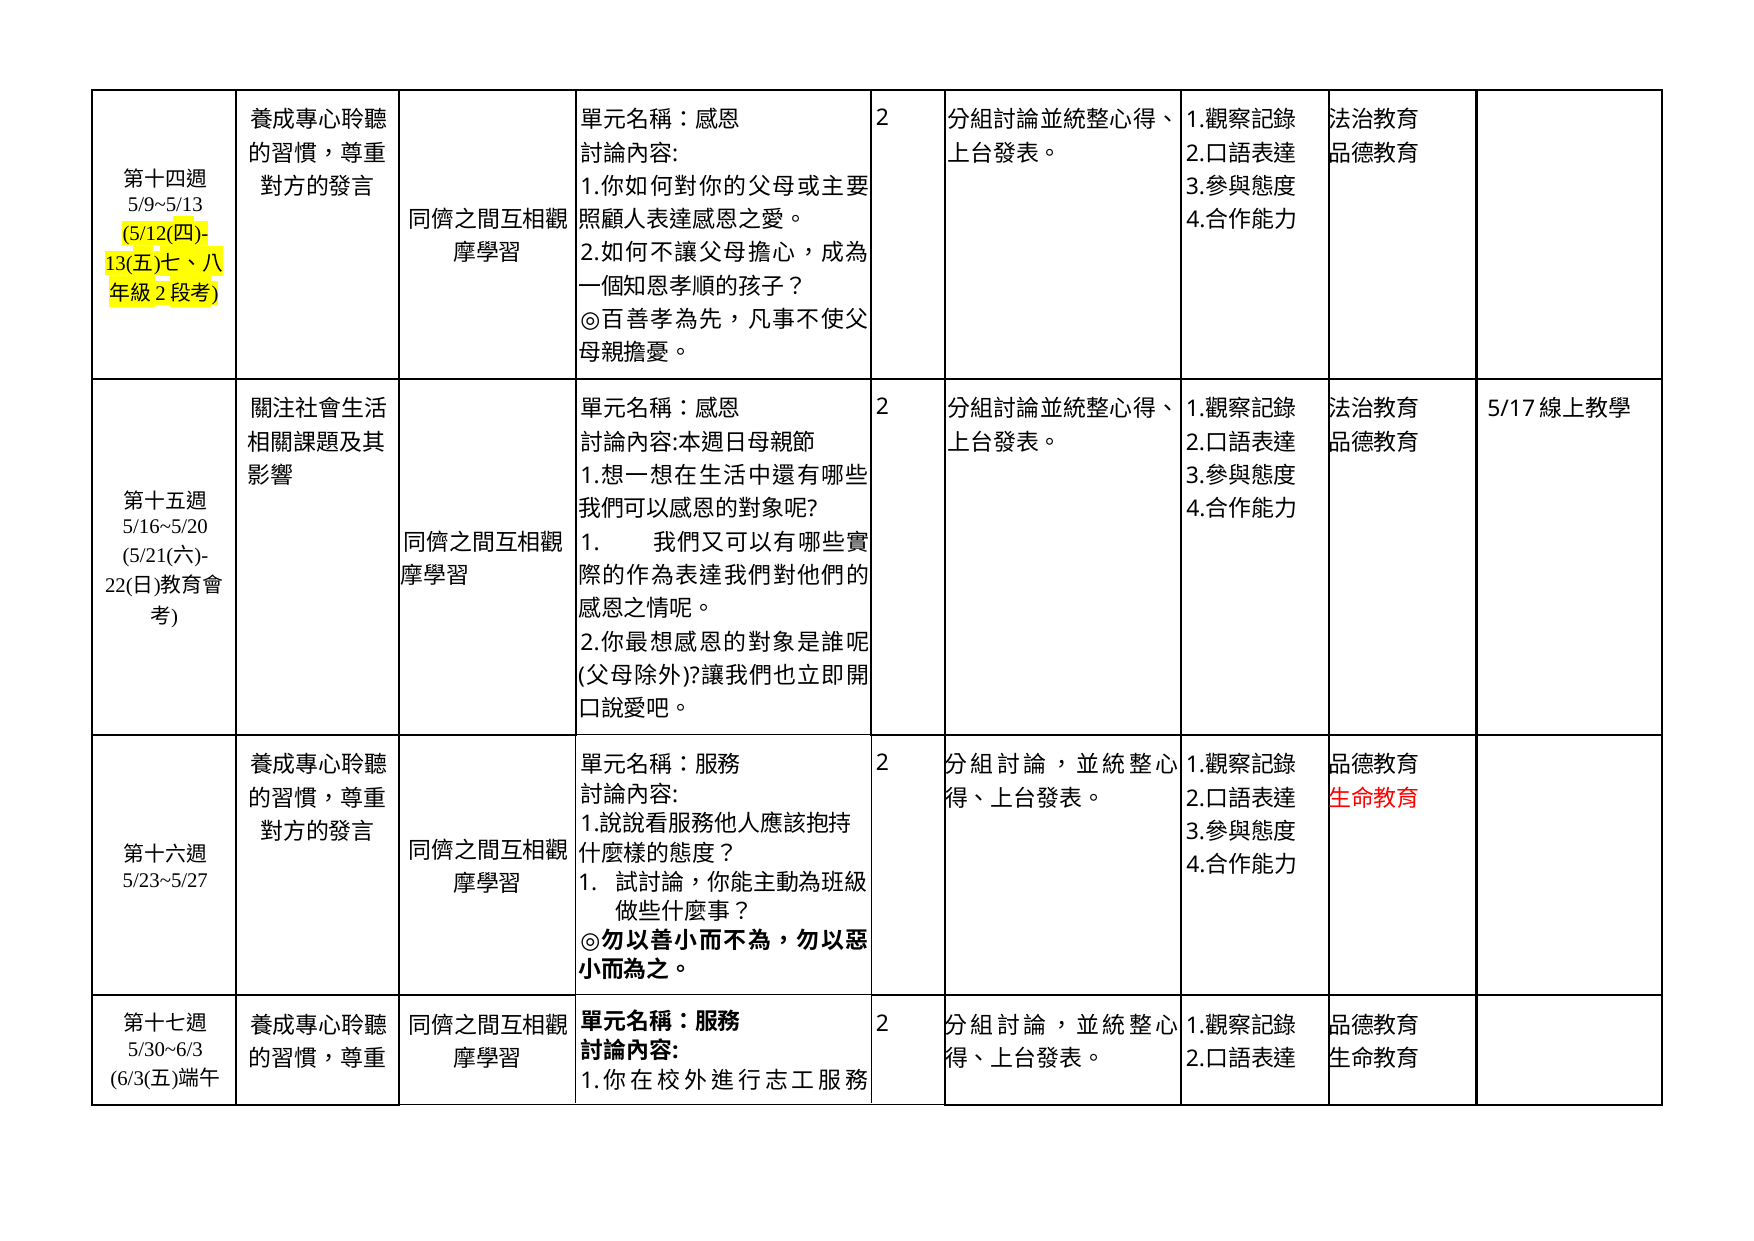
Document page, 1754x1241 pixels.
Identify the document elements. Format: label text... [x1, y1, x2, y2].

table_cell 分組討論並統整心得、上台發表。 [946, 380, 1180, 734]
table_cell 同儕之間互相觀摩學習 [400, 736, 575, 994]
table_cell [93, 996, 235, 1104]
table_cell 分組討論並統整心得、上台發表。 [946, 91, 1180, 378]
table_cell 1.觀察記錄 2.口語表達 3.參與態度 4.合作能力 [1182, 380, 1328, 734]
table_cell [1478, 736, 1661, 994]
table_cell 分組討論，並統整心得、上台發表。 [946, 996, 1180, 1104]
table_cell 關注社會生活相關課題及其影響 [237, 380, 398, 734]
table_cell 5/17線上教學 [1478, 380, 1661, 734]
table_cell 同儕之間互相觀摩學習 [400, 380, 575, 734]
table_cell 法治教育 品德教育 [1330, 380, 1475, 734]
table_cell 品德教育 生命教育 [1330, 996, 1475, 1104]
table_cell 第十五週 5/16~5/20 (5/21(六)-22(日)教育會考) [93, 380, 235, 734]
table_cell 分組討論，並統整心得、上台發表。 [946, 736, 1180, 994]
table_cell [1478, 996, 1661, 1104]
table_cell 1.觀察記錄 2.口語表達 3.參與態度 4.合作能力 [1182, 736, 1328, 994]
table_cell 同儕之間互相觀摩學習 [400, 996, 576, 1104]
table_cell 養成專心聆聽的習慣，尊重對方的發言 [237, 736, 398, 994]
table_cell 法治教育 品德教育 [1330, 91, 1475, 378]
table_cell 同儕之間互相觀摩學習 [400, 91, 575, 378]
table_cell 單元名稱：服務 討論內容: 1.說說看服務他人應該抱持什麼樣的態度？ 試討論，你能主動為班級做些什麼事？ ◎勿以善小而不為，勿以惡小而為之。 [576, 735, 871, 994]
table_cell [1478, 91, 1661, 378]
table_cell 品德教育 生命教育 [1330, 736, 1475, 994]
table_cell 2 [871, 996, 944, 1104]
table_cell 第十四週 5/9~5/13 (5/12(四)-13(五)七、八年級2段考) [93, 91, 235, 378]
table_cell 第十六週 5/23~5/27 [93, 736, 235, 994]
table_cell 養成專心聆聽的習慣，尊重對方的發言 [237, 91, 398, 378]
table_cell 2 [872, 736, 944, 994]
table_cell 2 [872, 91, 944, 378]
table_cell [1182, 91, 1328, 378]
table_cell 2 [872, 380, 944, 734]
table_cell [1182, 996, 1328, 1104]
table_cell 單元名稱：感恩 討論內容: 1.你如何對你的父母或主要照顧人表達感恩之愛。 2.如何不讓父母擔心，成為一個知恩孝順的孩子？ ◎百善孝為先，凡事不使父母親擔憂。 [577, 91, 870, 378]
table_cell 單元名稱：感恩 討論內容:本週日母親節 1.想一想在生活中還有哪些我們可以感恩的對象呢? 1. 我們又可以有哪些實際的作為表達我們對他們的感恩之情呢。 2.你最想感恩的對象是誰呢(父母除外)?讓我們也立即開口說愛吧。 [577, 380, 870, 734]
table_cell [576, 995, 871, 1104]
table_cell 養成專心聆聽的習慣，尊重對方的發言 [237, 996, 398, 1104]
